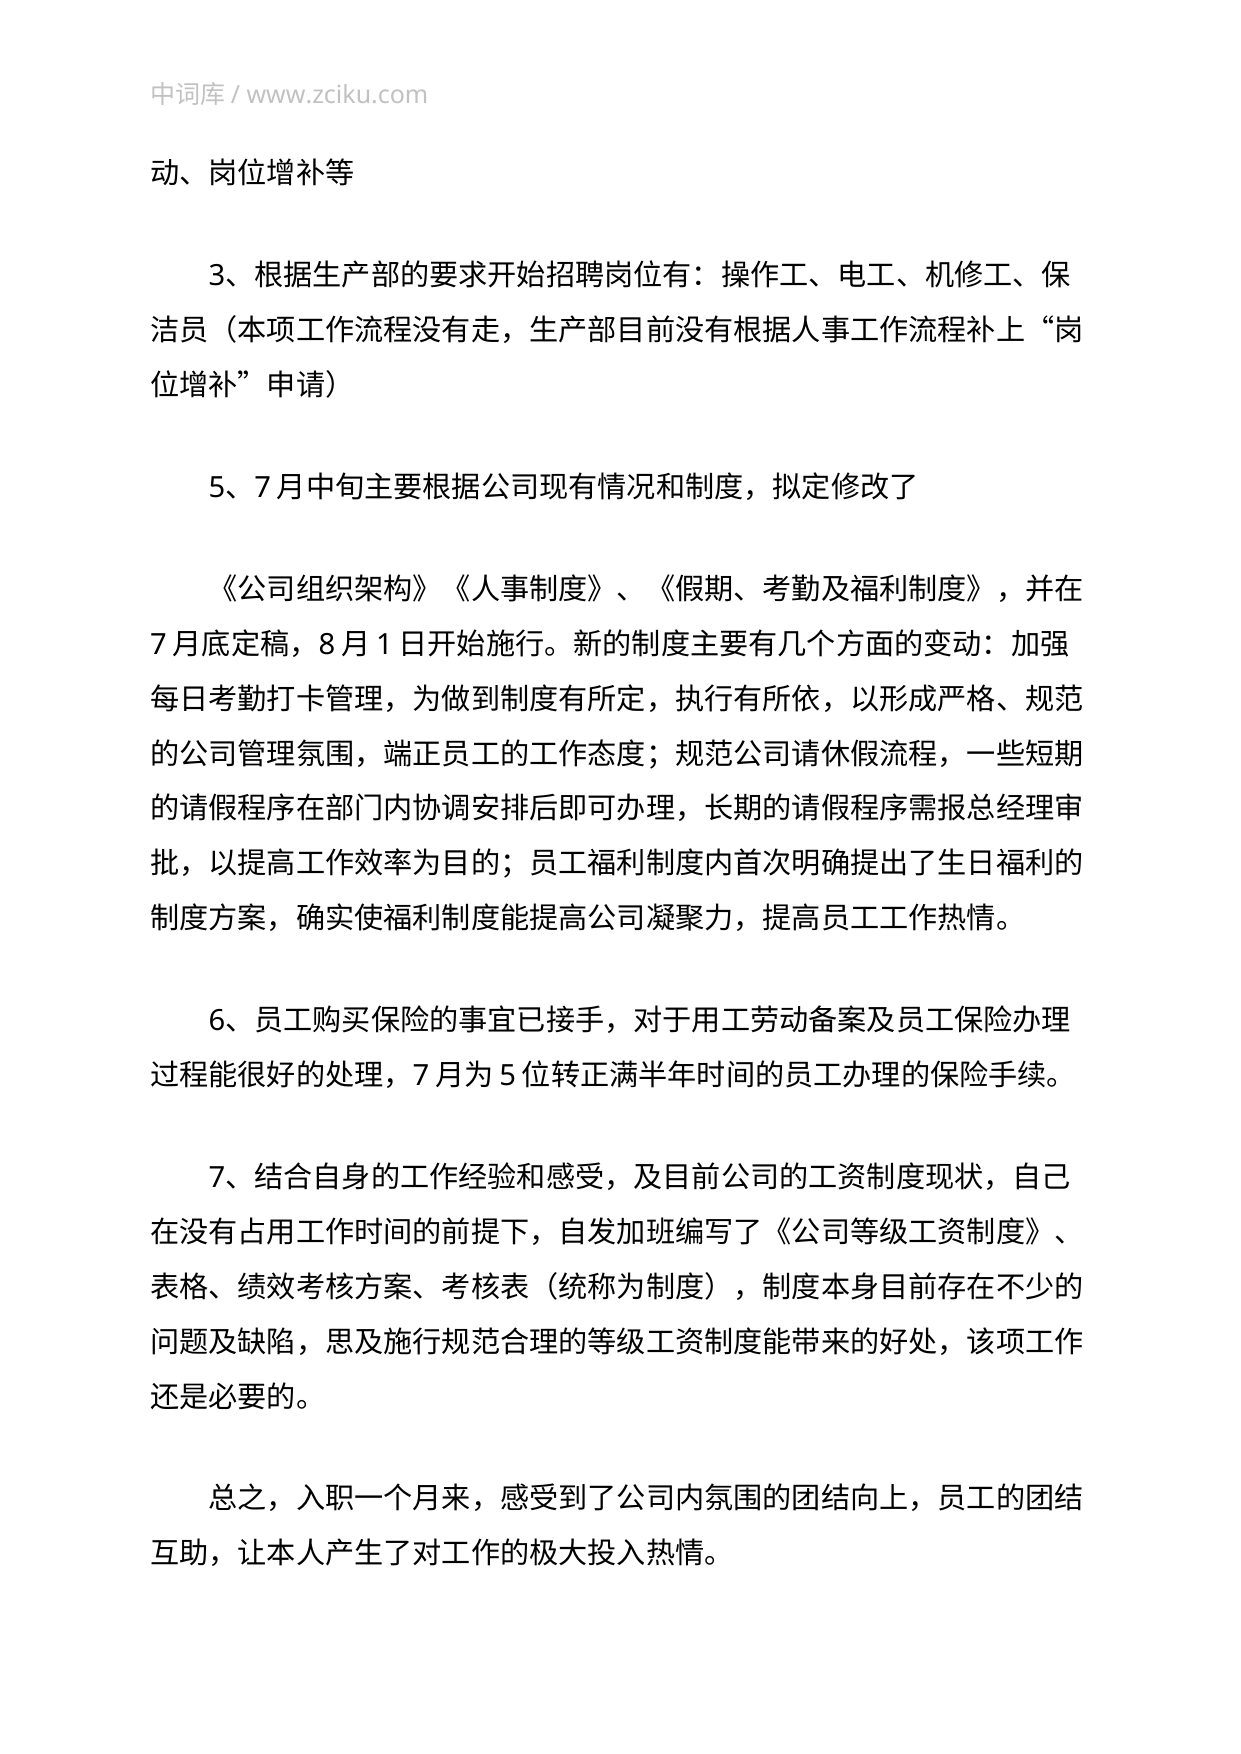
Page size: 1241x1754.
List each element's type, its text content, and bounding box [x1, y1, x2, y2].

text 5、7月中旬主要根据公司现有情况和制度，拟定修改了 [150, 463, 1090, 506]
text 3、根据生产部的要求开始招聘岗位有：操作工、电工、机修工、保洁员（本项工作流程没有走，生产部目前没有根据人事工作流程补上“岗位增补”申请） [150, 252, 1090, 404]
text 6、员工购买保险的事宜已接手，对于用工劳动备案及员工保险办理过程能很好的处理，7月为5位转正满半年时间的员工办理的保险手续。 [150, 997, 1090, 1094]
text 总之，入职一个月来，感受到了公司内氛围的团结向上，员工的团结互助，让本人产生了对工作的极大投入热情。 [150, 1475, 1090, 1572]
text 7、结合自身的工作经验和感受，及目前公司的工资制度现状，自己在没有占用工作时间的前提下，自发加班编写了《公司等级工资制度》、表格、绩效考核方案、考核表（统称为制度），制度本身目前存在不少的问题及缺陷，思及施行规范合理的等级工资制度能带来的好处，该项工作还是必要的。 [150, 1154, 1090, 1416]
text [150, 150, 1090, 192]
text 《公司组织架构》《人事制度》、《假期、考勤及福利制度》，并在7月底定稿，8月1日开始施行。新的制度主要有几个方面的变动：加强每日考勤打卡管理，为做到制度有所定，执行有所依，以形成严格、规范的公司管理氛围，端正员工的工作态度；规范公司请休假流程，一些短期的请假程序在部门内协调安排后即可办理，长期的请假程序需报总经理审批，以提高工作效率为目的；员工福利制度内首次明确提出了生日福利的制度方案，确实使福利制度能提高公司凝聚力，提高员工工作热情。 [150, 565, 1090, 937]
